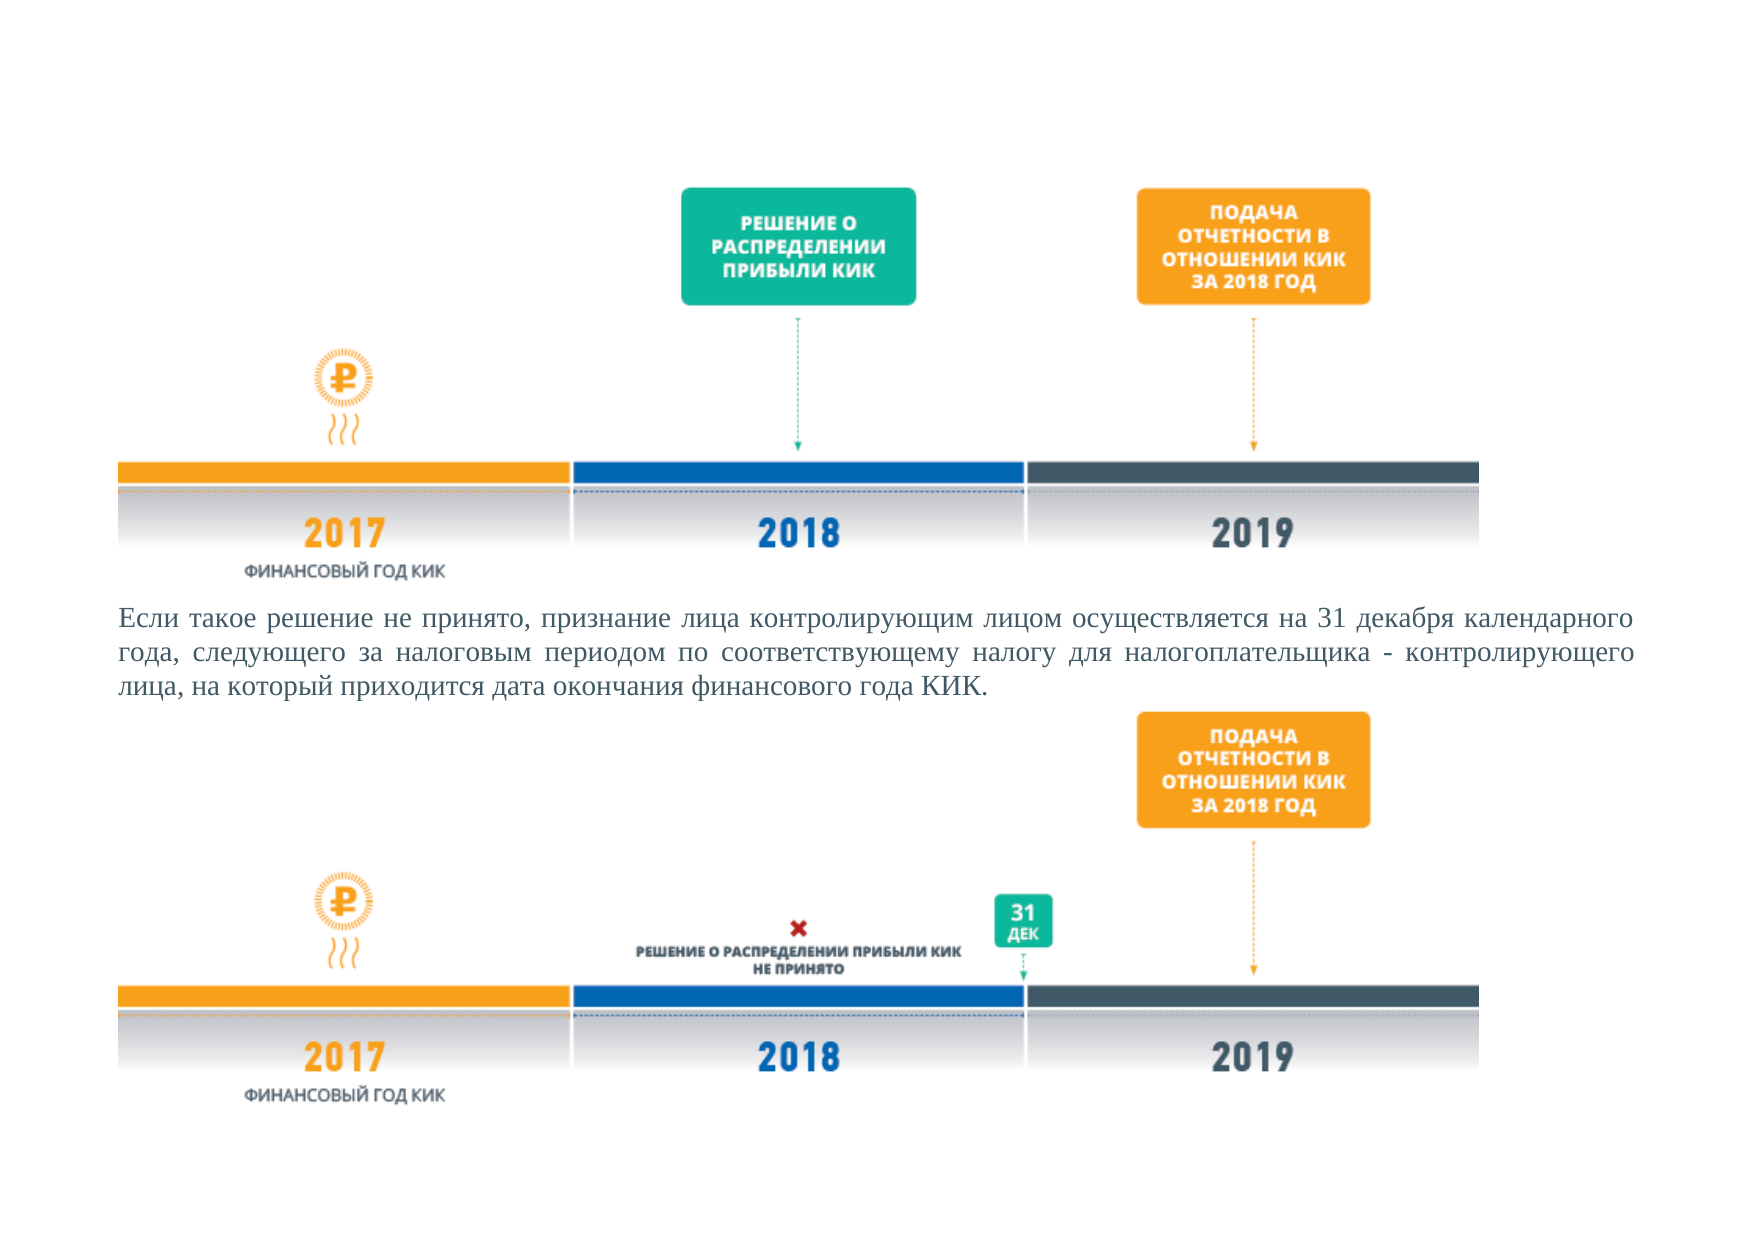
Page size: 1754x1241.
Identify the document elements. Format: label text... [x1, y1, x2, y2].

picture [118, 177, 1479, 601]
text Если такое решение не принято, признание лица контролирующим лицом осуществляется на 31 декабря календарного года, следующего за налоговым периодом по соответствующему налогу для налогоплательщика - контролирующего лица, на который приходится дата окончания финансового года КИК. [118, 601, 1636, 701]
picture [118, 701, 1479, 1125]
